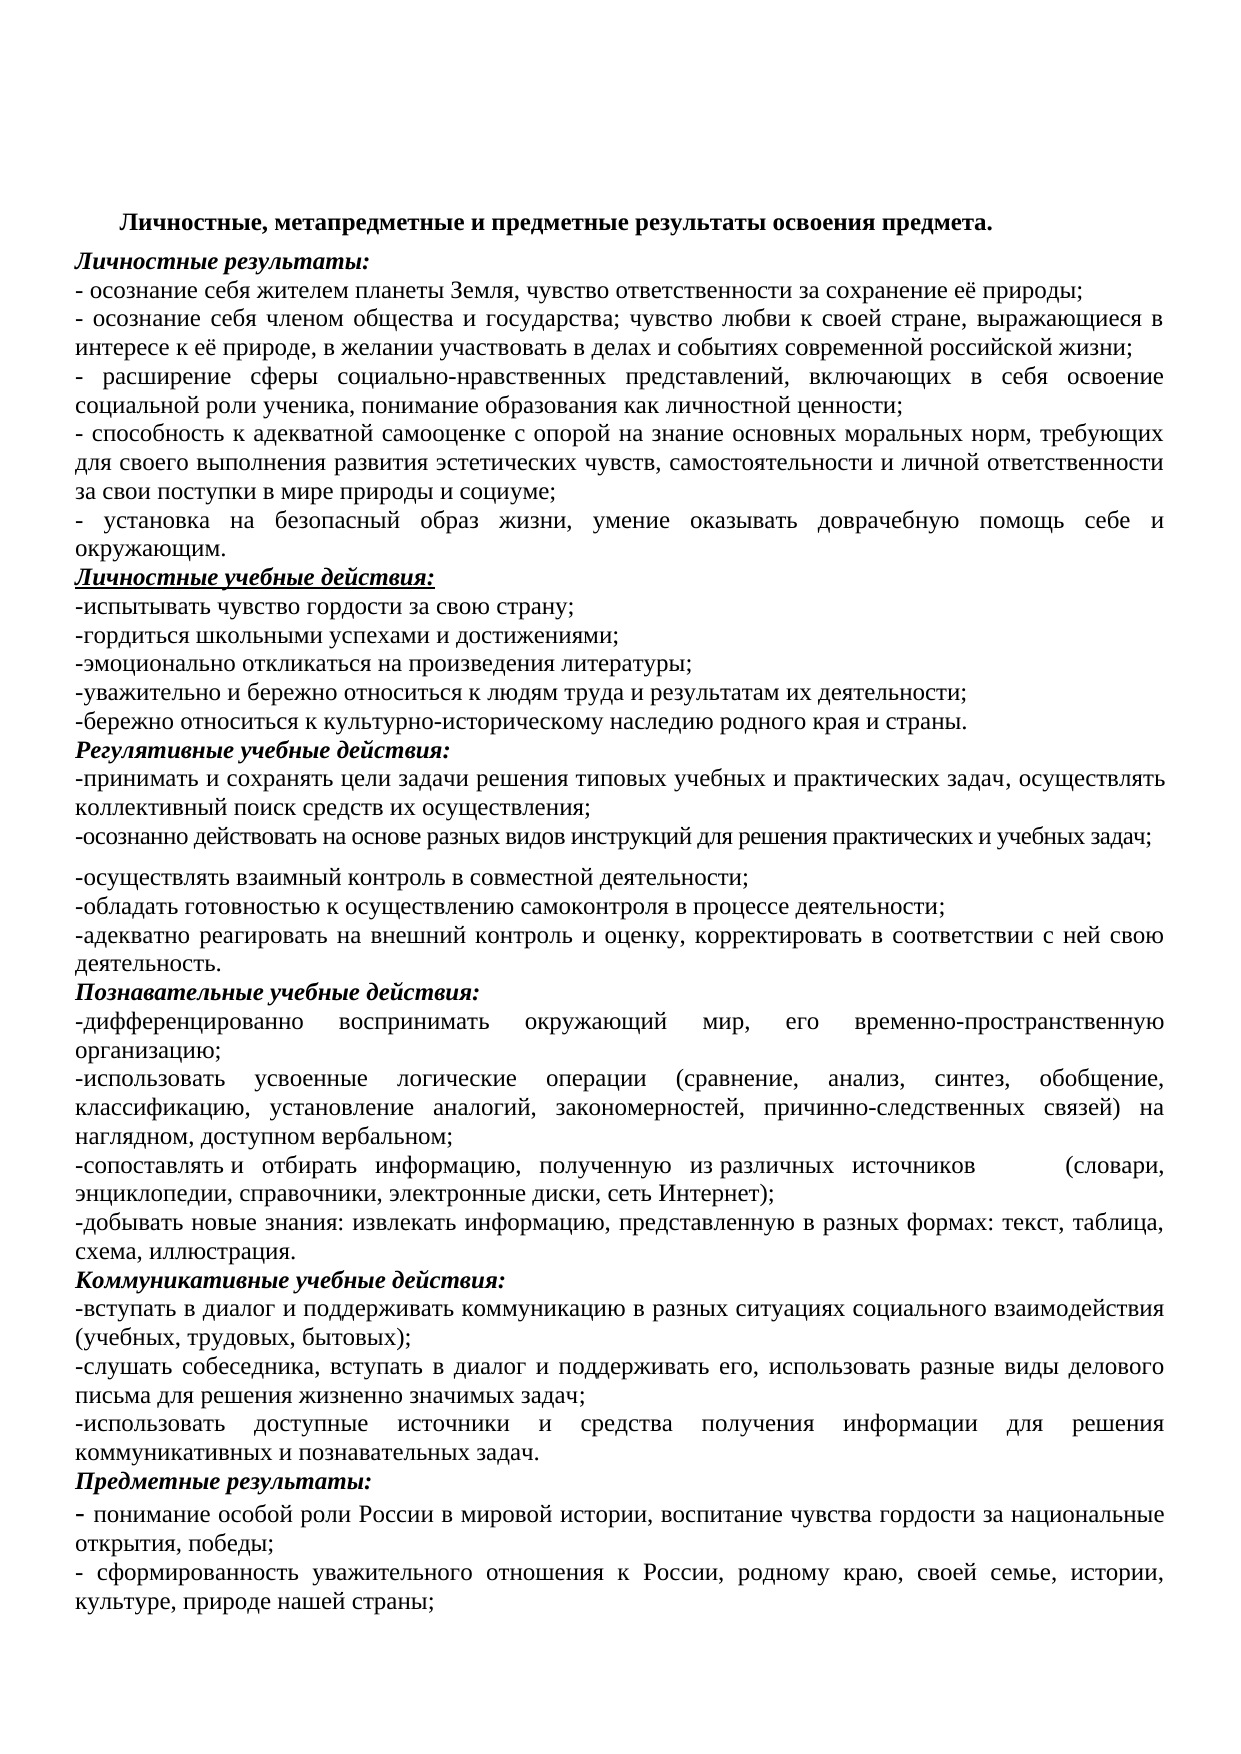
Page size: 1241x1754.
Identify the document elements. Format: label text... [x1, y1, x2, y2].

text -обладать готовностью к осуществлению самоконтроля в процессе деятельности; [75, 891, 1165, 920]
text Регулятивные учебные действия: [75, 735, 1165, 763]
text -вступать в диалог и поддерживать коммуникацию в разных ситуациях социального взаимодействия (учебных, трудовых, бытовых); [75, 1293, 1165, 1351]
text - понимание особой роли России в мировой истории, воспитание чувства гордости за национальные открытия, победы; [75, 1495, 1165, 1557]
text Коммуникативные учебные действия: [75, 1265, 1165, 1293]
text Личностные учебные действия: [75, 562, 1165, 591]
text Личностные, метапредметные и предметные результаты освоения предмета. [75, 207, 1165, 236]
text -эмоционально откликаться на произведения литературы; [75, 648, 1165, 677]
text -сопоставлять и отбирать информацию, полученную из различных источников (словари, энциклопедии, справочники, электронные диски, сеть Интернет); [75, 1150, 1165, 1207]
text Предметные результаты: [75, 1466, 1165, 1495]
text - способность к адекватной самооценке с опорой на знание основных моральных норм, требующих для своего выполнения развития эстетических чувств, самостоятельности и личной ответственности за свои поступки в мире природы и социуме; [75, 418, 1165, 505]
text Личностные результаты: [75, 246, 1165, 275]
text -адекватно реагировать на внешний контроль и оценку, корректировать в соответствии с ней свою деятельность. [75, 920, 1165, 977]
text -дифференцированно воспринимать окружающий мир, его временно-пространственную организацию; [75, 1006, 1165, 1063]
text - сформированность уважительного отношения к России, родному краю, своей семье, истории, культуре, природе нашей страны; [75, 1557, 1165, 1614]
text -уважительно и бережно относиться к людям труда и результатам их деятельности; [75, 677, 1165, 706]
text - расширение сферы социально-нравственных представлений, включающих в себя освоение социальной роли ученика, понимание образования как личностной ценности; [75, 361, 1165, 418]
text -слушать собеседника, вступать в диалог и поддерживать его, использовать разные виды делового письма для решения жизненно значимых задач; [75, 1351, 1165, 1408]
text -использовать доступные источники и средства получения информации для решения коммуникативных и познавательных задач. [75, 1408, 1165, 1466]
text -гордиться школьными успехами и достижениями; [75, 620, 1165, 648]
text -добывать новые знания: извлекать информацию, представленную в разных формах: текст, таблица, схема, иллюстрация. [75, 1207, 1165, 1265]
text -бережно относиться к культурно-историческому наследию родного края и страны. [75, 706, 1165, 735]
text - установка на безопасный образ жизни, умение оказывать доврачебную помощь себе и окружающим. [75, 505, 1165, 562]
text -осознанно действовать на основе разных видов инструкций для решения практических и учебных задач; [75, 821, 1165, 850]
text -осуществлять взаимный контроль в совместной деятельности; [75, 862, 1165, 891]
text Познавательные учебные действия: [75, 977, 1165, 1006]
text -использовать усвоенные логические операции (сравнение, анализ, синтез, обобщение, классификацию, установление аналогий, закономерностей, причинно-следственных связей) на наглядном, доступном вербальном; [75, 1063, 1165, 1150]
text - осознание себя жителем планеты Земля, чувство ответственности за сохранение её природы; [75, 275, 1165, 303]
text - осознание себя членом общества и государства; чувство любви к своей стране, выражающиеся в интересе к её природе, в желании участвовать в делах и событиях современной российской жизни; [75, 303, 1165, 361]
text -принимать и сохранять цели задачи решения типовых учебных и практических задач, осуществлять коллективный поиск средств их осуществления; [75, 763, 1165, 821]
text -испытывать чувство гордости за свою страну; [75, 591, 1165, 620]
